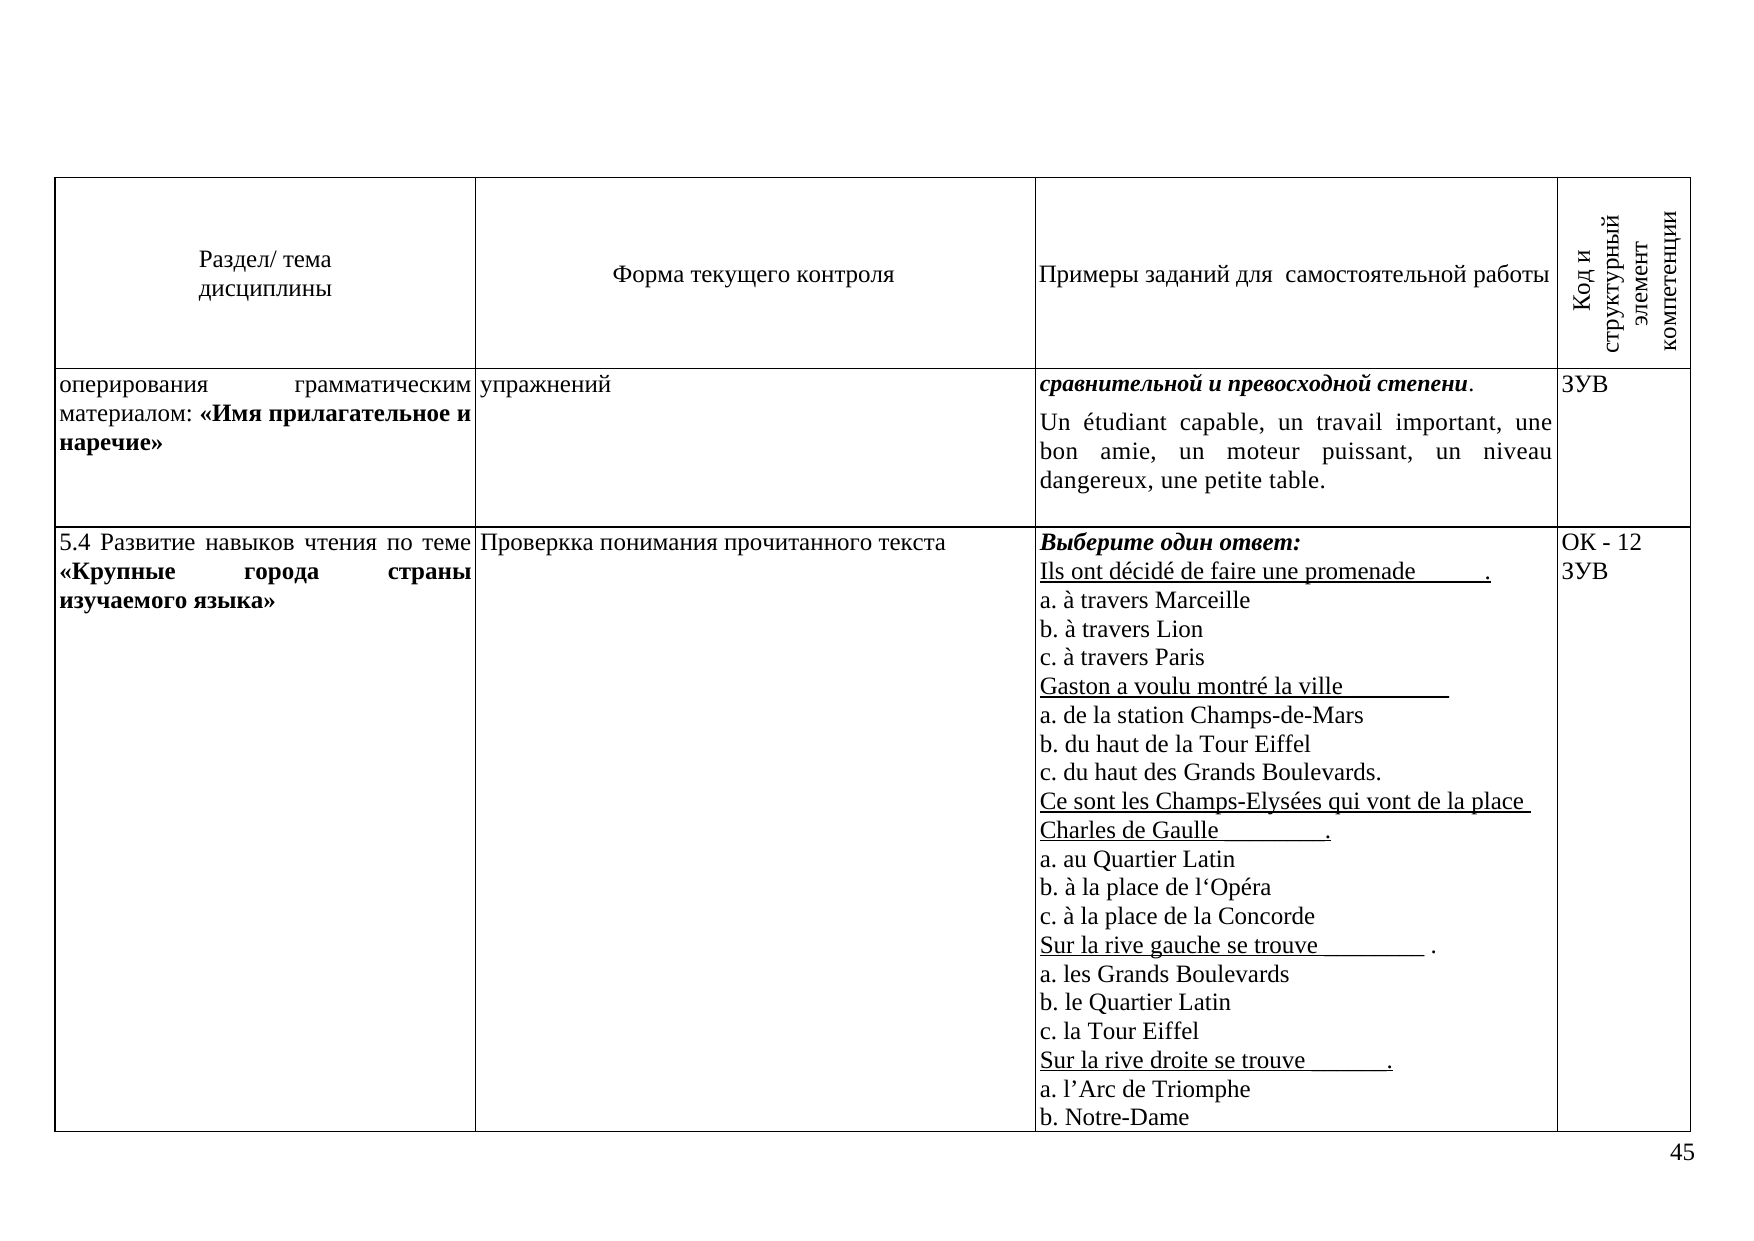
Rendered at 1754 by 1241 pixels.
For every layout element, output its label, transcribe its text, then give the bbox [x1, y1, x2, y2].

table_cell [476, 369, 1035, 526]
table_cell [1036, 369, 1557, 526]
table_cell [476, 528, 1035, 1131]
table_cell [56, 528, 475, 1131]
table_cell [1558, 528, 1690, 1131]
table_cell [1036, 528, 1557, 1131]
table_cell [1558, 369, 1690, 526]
table_header Примеры заданий для самостоятельной работы [1036, 178, 1557, 368]
table_header Код и структурный элемент компетенции [1558, 178, 1690, 368]
table_header Раздел/ тема дисциплины [56, 178, 475, 368]
table_header Форма текущего контроля [476, 178, 1035, 368]
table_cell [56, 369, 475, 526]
